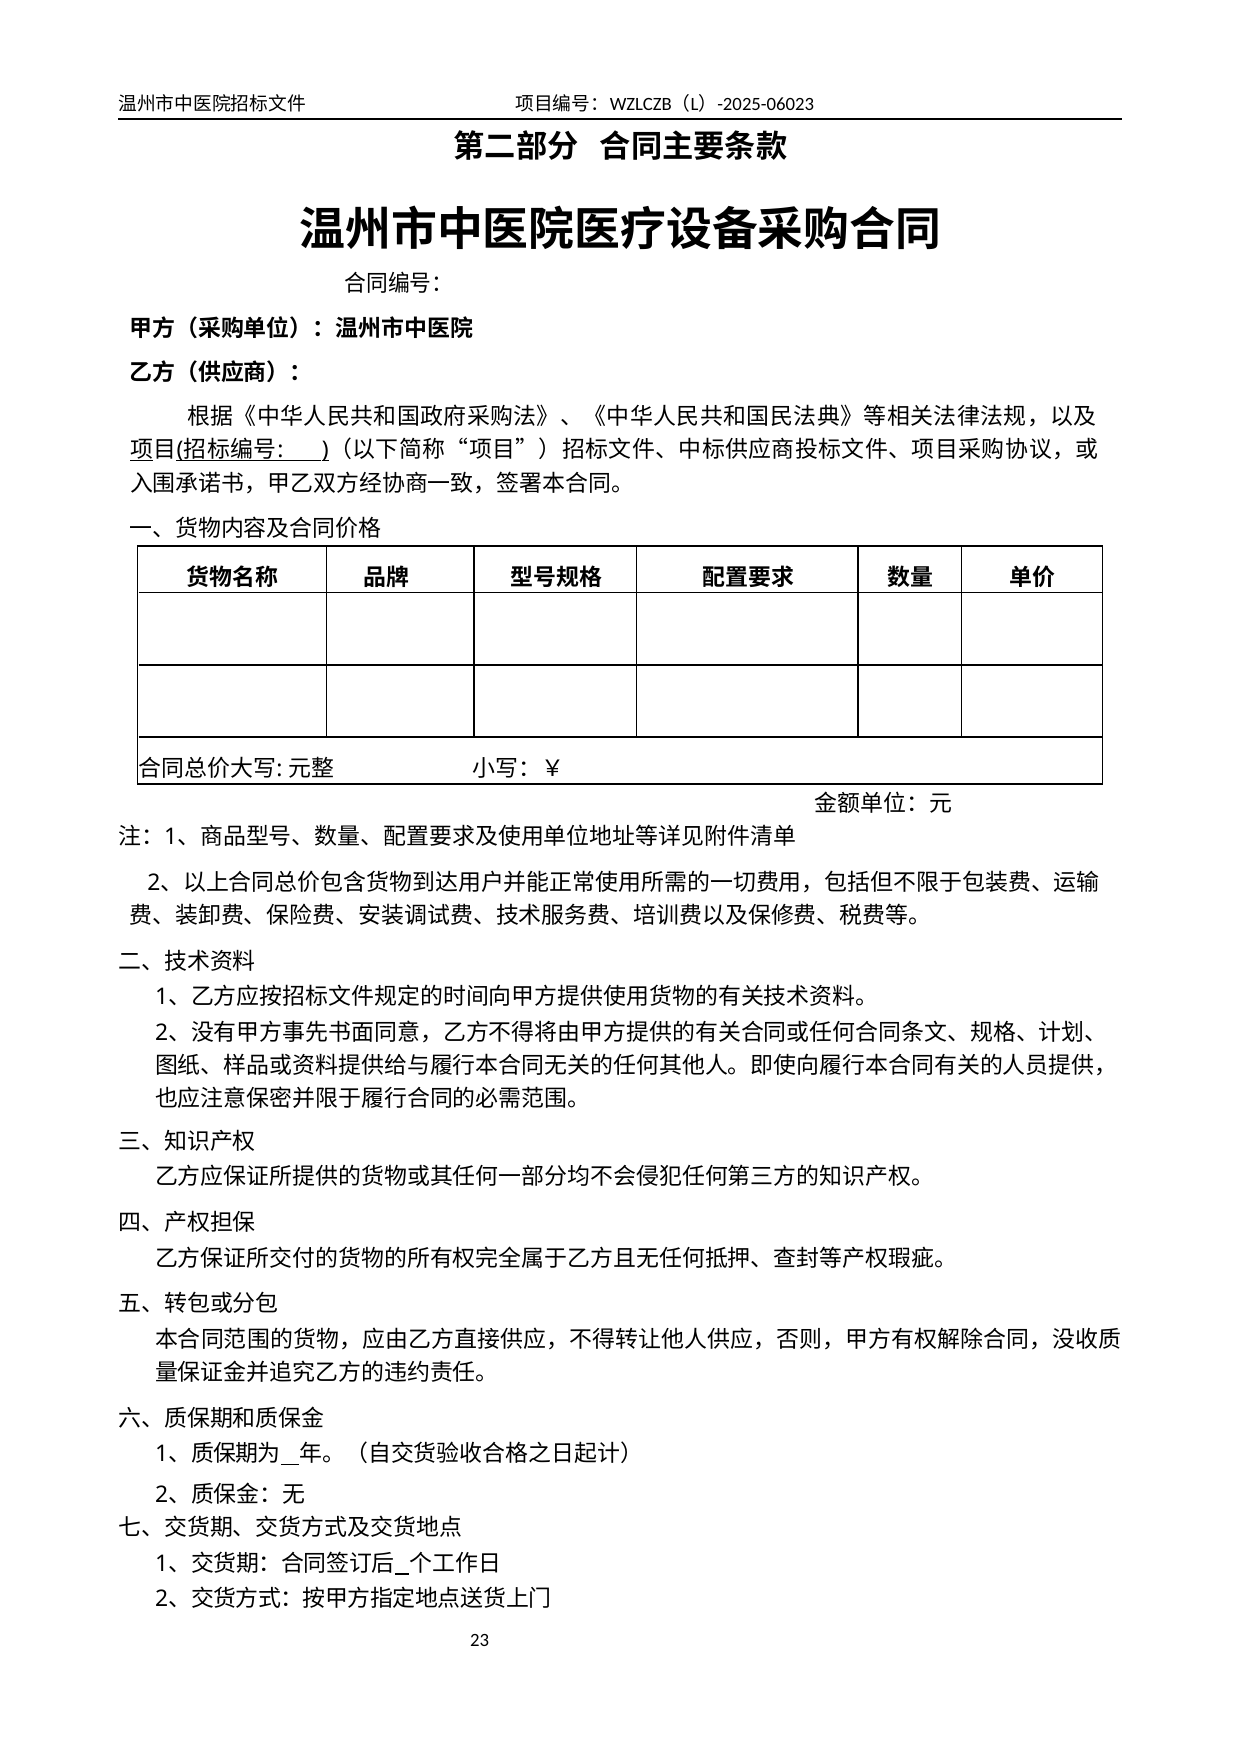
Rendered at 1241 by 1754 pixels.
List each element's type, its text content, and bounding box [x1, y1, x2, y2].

table_cell [475, 593, 636, 664]
table_header 数量 [859, 547, 961, 592]
table_header 配置要求 [637, 547, 857, 592]
table_cell [327, 593, 473, 664]
table_cell [138, 665, 326, 736]
text 二、技术资料 [118, 943, 1122, 976]
table_cell [138, 593, 326, 664]
list 一、货物内容及合同价格 [129, 510, 1122, 543]
text 本合同范围的货物，应由乙方直接供应，不得转让他人供应，否则，甲方有权解除合同，没收质量保证金并追究乙方的违约责任。 [155, 1321, 1122, 1387]
text 七、交货期、交货方式及交货地点 [118, 1509, 1122, 1542]
title 温州市中医院医疗设备采购合同 [118, 192, 1122, 259]
list 2、交货方式：按甲方指定地点送货上门 [155, 1580, 1122, 1613]
table_header 单价 [962, 547, 1102, 592]
table_header 货物名称 [138, 547, 326, 592]
text 甲方（采购单位）：温州市中医院 [129, 309, 1122, 343]
text 合同编号： [118, 265, 1122, 298]
text 三、知识产权 [118, 1122, 1122, 1156]
table_cell 合同总价大写: 元整 小写：￥ [138, 737, 1102, 783]
list 1、交货期：合同签订后 个工作日 [155, 1544, 1122, 1578]
table_cell [962, 593, 1102, 664]
table_header 品牌 [327, 547, 473, 592]
list 2、没有甲方事先书面同意，乙方不得将由甲方提供的有关合同或任何合同条文、规格、计划、图纸、样品或资料提供给与履行本合同无关的任何其他人。即使向履行本合同有关的人员提供，也应注意保密并限于履行合同的必需范围。 [155, 1014, 1112, 1113]
text 六、质保期和质保金 [118, 1399, 1122, 1433]
text 注：1、商品型号、数量、配置要求及使用单位地址等详见附件清单 [118, 818, 1100, 851]
list 1、乙方应按招标文件规定的时间向甲方提供使用货物的有关技术资料。 [155, 978, 1122, 1012]
text 四、产权担保 [118, 1204, 1122, 1237]
table_header 型号规格 [475, 547, 636, 592]
text 乙方应保证所提供的货物或其任何一部分均不会侵犯任何第三方的知识产权。 [155, 1158, 1122, 1191]
table_cell [859, 666, 961, 736]
text 乙方（供应商）： [129, 354, 1122, 387]
table_cell [859, 593, 961, 664]
text 五、转包或分包 [118, 1285, 1122, 1318]
table_cell [637, 666, 857, 736]
text 金额单位：元 [118, 785, 952, 818]
table_cell [962, 666, 1102, 736]
text 根据《中华人民共和国政府采购法》、《中华人民共和国民法典》等相关法律法规，以及 项目(招标编号: )（以下简称“项目”）招标文件、中标供应商投标文件、项目采购协议，或入围承诺书，甲乙双方经协商一致，签署本合同。 [130, 398, 1100, 498]
table_cell [637, 593, 857, 664]
table_cell [327, 666, 473, 736]
text 2、以上合同总价包含货物到达用户并能正常使用所需的一切费用，包括但不限于包装费、运输费、装卸费、保险费、安装调试费、技术服务费、培训费以及保修费、税费等。 [129, 864, 1100, 930]
text 乙方保证所交付的货物的所有权完全属于乙方且无任何抵押、查封等产权瑕疵。 [155, 1239, 1122, 1273]
table_cell [475, 666, 636, 736]
text 第二部分 合同主要条款 [118, 120, 1122, 167]
list 2、质保金：无 [155, 1476, 1122, 1509]
list 1、质保期为 年。（自交货验收合格之日起计） [155, 1435, 1122, 1468]
